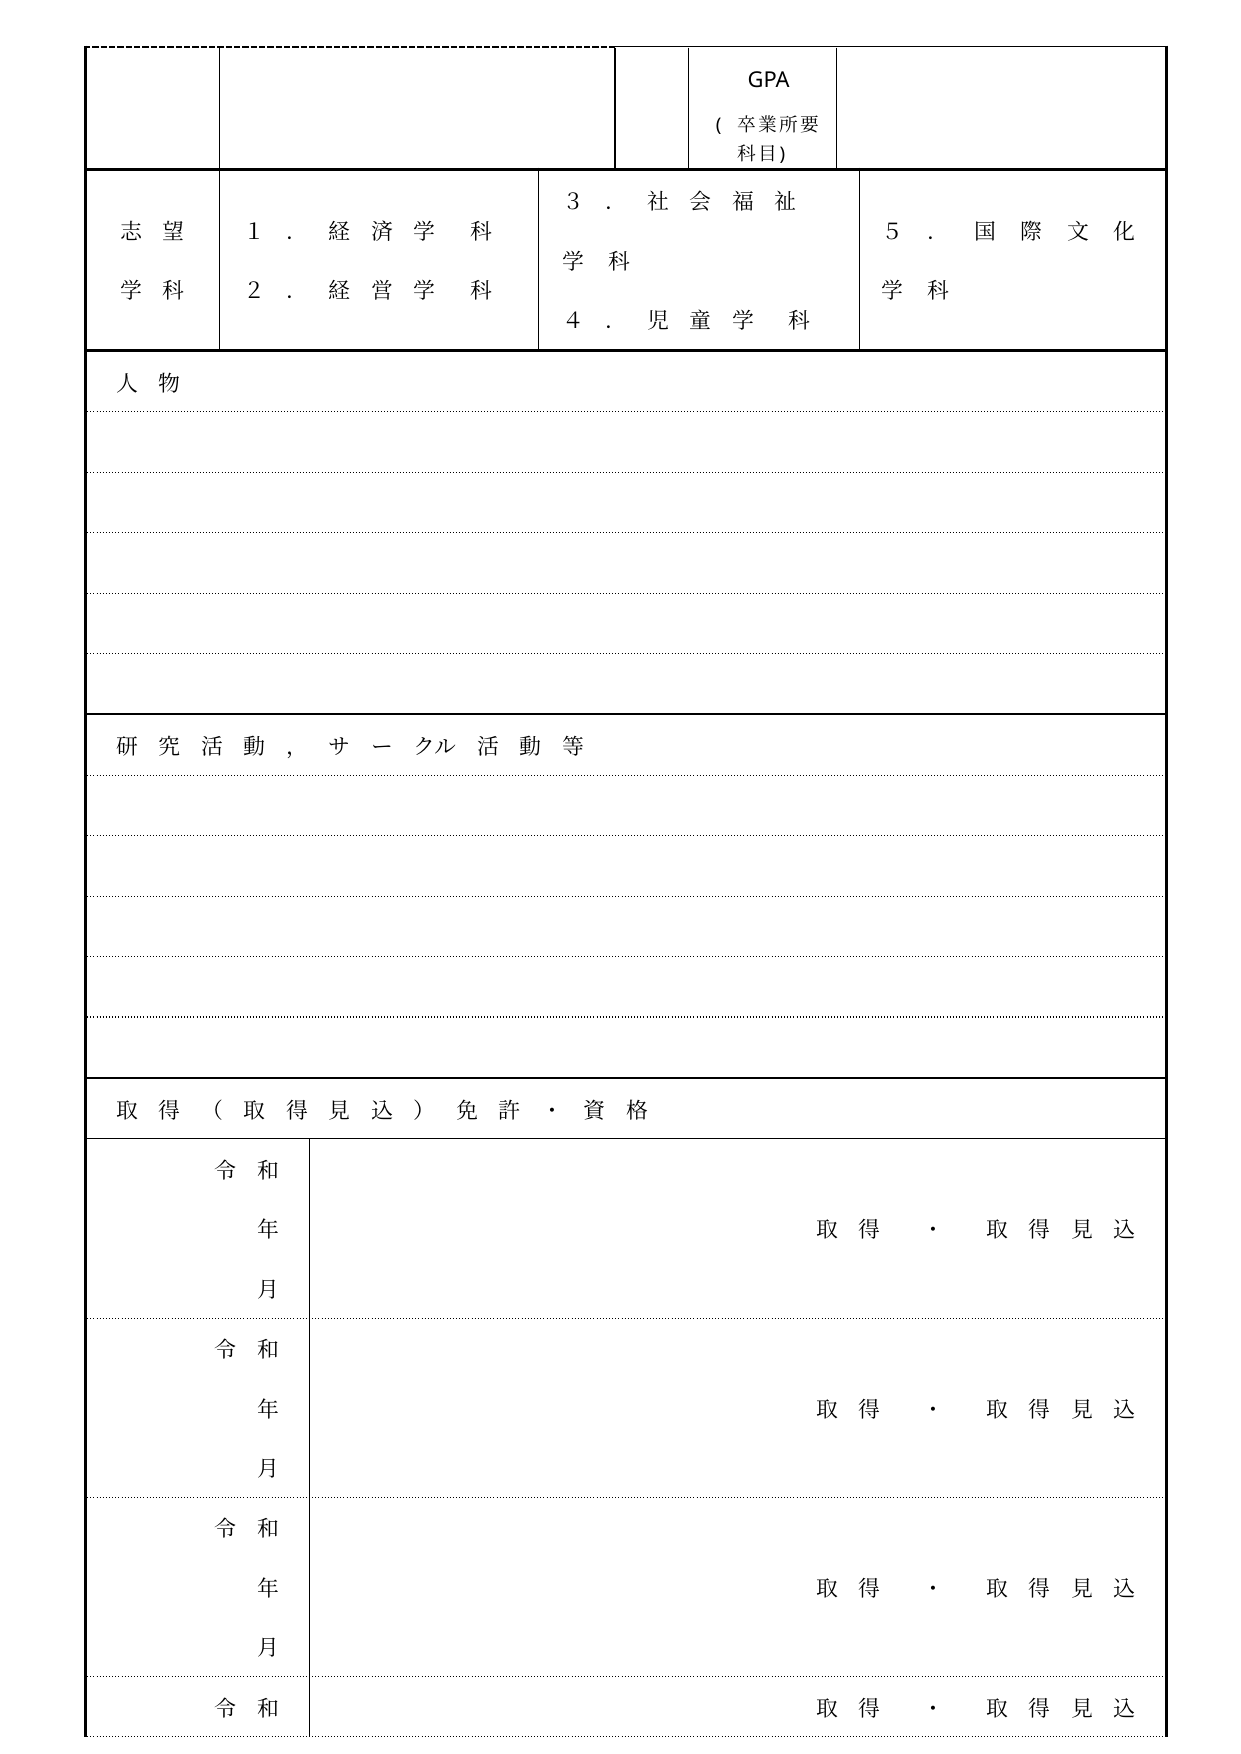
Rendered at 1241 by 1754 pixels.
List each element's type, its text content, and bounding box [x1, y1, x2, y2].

table_cell [87, 775, 1165, 835]
table_cell [87, 653, 1165, 713]
table_cell 志望学科 [87, 171, 219, 349]
table_cell 取得（取得見込）免許・資格 [87, 1079, 1165, 1138]
table_cell [87, 472, 1165, 532]
table_cell 令和 年 月 [87, 1497, 309, 1676]
table_cell 令和 年 月 [87, 1676, 309, 1736]
table_cell 令和 年 月 [87, 1318, 309, 1497]
table_cell [87, 1016, 1165, 1077]
table_cell 学生氏名 [87, 46, 219, 167]
table_cell 人物 [87, 352, 1165, 411]
table_cell [87, 593, 1165, 653]
table_cell [87, 411, 1165, 472]
table_cell [220, 46, 614, 167]
table_cell [837, 47, 1165, 167]
table_cell 取得 ・ 取得見込 [310, 1676, 1165, 1736]
table_cell ３．社会福祉学科 ４．児童学科 [539, 171, 859, 349]
table_cell 取得 ・ 取得見込 [310, 1139, 1165, 1317]
table_cell [87, 896, 1165, 956]
table_cell GPA (卒業所要科目) [689, 47, 836, 167]
table_cell 取得 ・ 取得見込 [310, 1318, 1165, 1497]
table_cell [87, 532, 1165, 592]
table_cell [87, 956, 1165, 1016]
table_cell 取得 ・ 取得見込 [310, 1497, 1165, 1676]
table_cell １．経済学科 ２．経営学科 [220, 171, 538, 349]
table_cell 研究活動，サークル活動等 [87, 715, 1165, 775]
table_cell 令和 年 月 [87, 1139, 309, 1317]
table_cell [87, 835, 1165, 896]
table_cell [616, 47, 688, 167]
table_cell ５．国際文化学科 [860, 171, 1165, 349]
